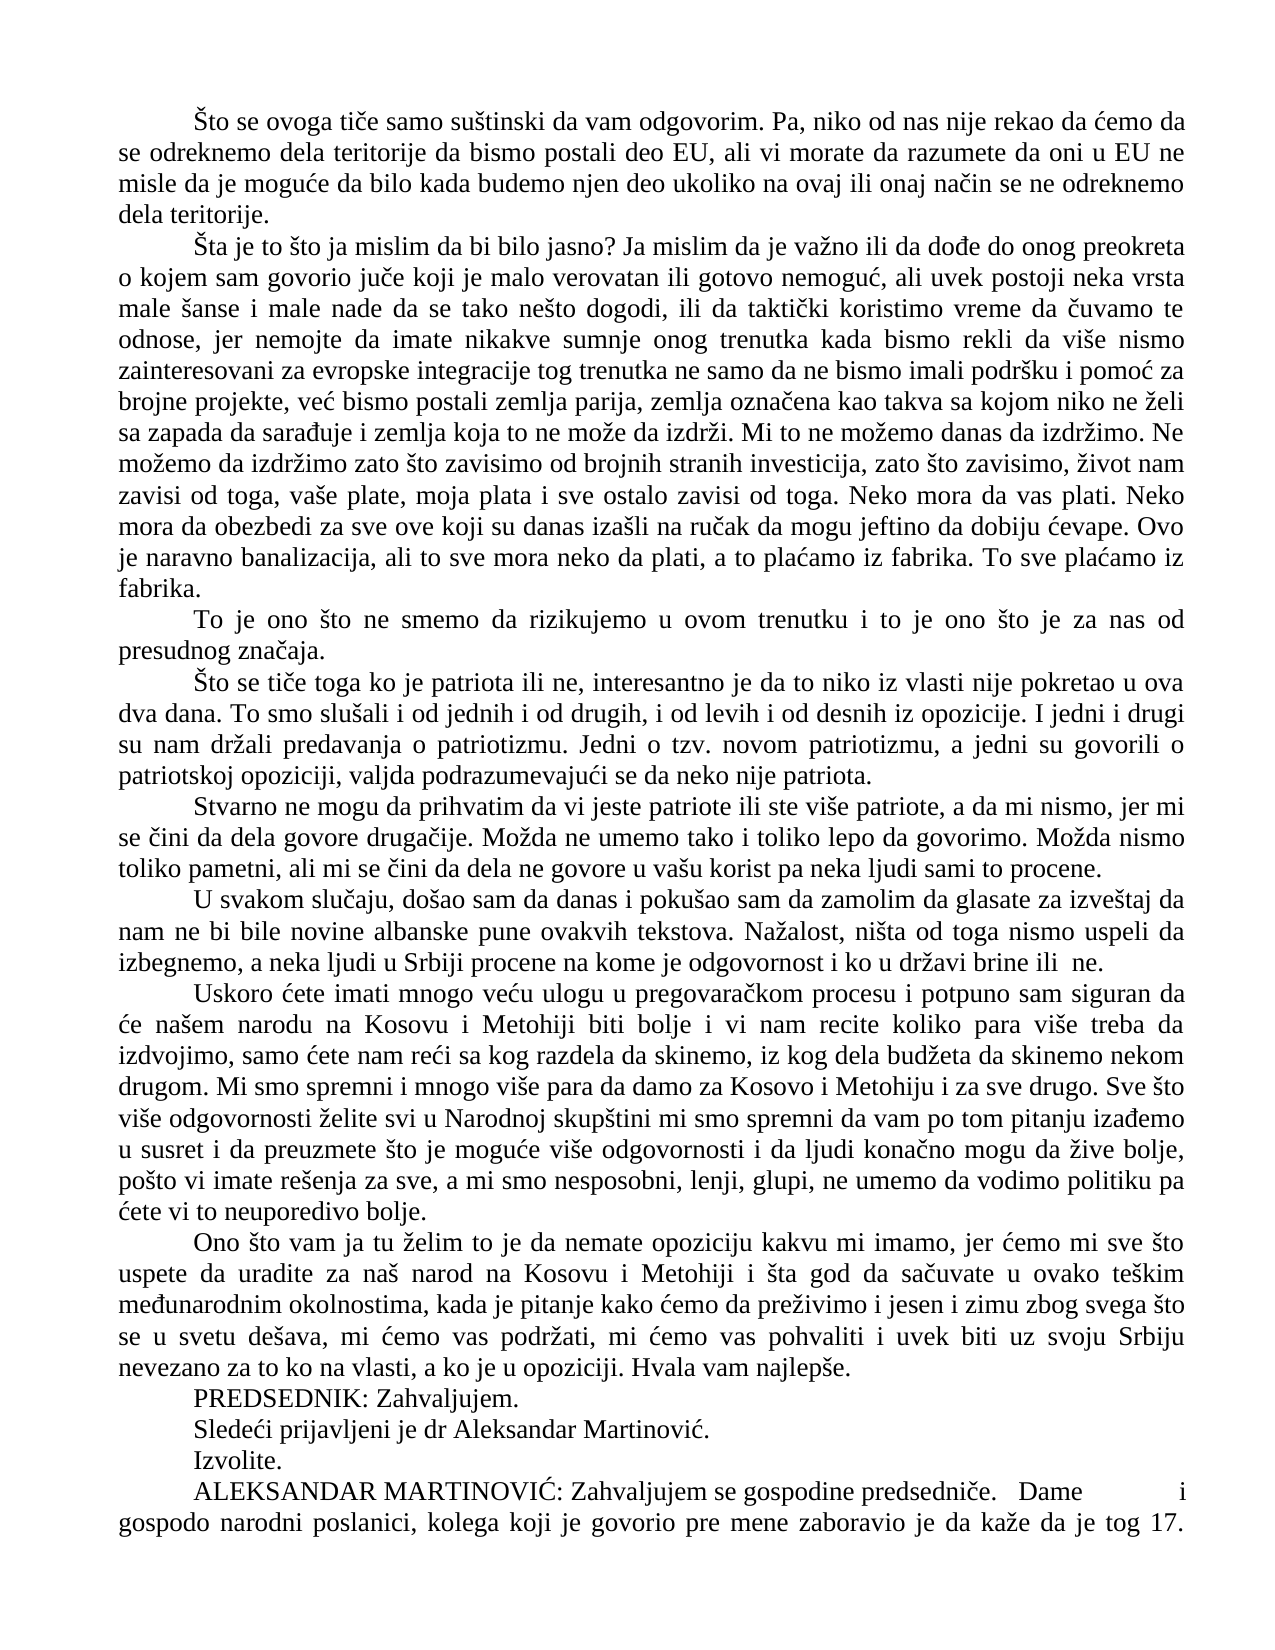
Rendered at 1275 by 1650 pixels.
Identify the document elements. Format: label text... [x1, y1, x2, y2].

text Sledeći prijavljeni je dr Aleksandar Martinović. [118, 1413, 1186, 1444]
text To je ono što ne smemo da rizikujemo u ovom trenutku i to je ono što je za nas od presudnog značaja. [118, 603, 1186, 666]
text Uskoro ćete imati mnogo veću ulogu u pregovaračkom procesu i potpuno sam siguran da će našem narodu na Kosovu i Metohiji biti bolje i vi nam recite koliko para više treba da izdvojimo, samo ćete nam reći sa kog razdela da skinemo, iz kog dela budžeta da skinemo nekom drugom. Mi smo spremni i mnogo više para da damo za Kosovo i Metohiju i za sve drugo. Sve što više odgovornosti želite svi u Narodnoj skupštini mi smo spremni da vam po tom pitanju izađemo u susret i da preuzmete što je moguće više odgovornosti i da ljudi konačno mogu da žive bolje, pošto vi imate rešenja za sve, a mi smo nesposobni, lenji, glupi, ne umemo da vodimo politiku pa ćete vi to neuporedivo bolje. [118, 977, 1186, 1226]
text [118, 1475, 1186, 1538]
text Šta je to što ja mislim da bi bilo jasno? Ja mislim da je važno ili da dođe do onog preokreta o kojem sam govorio juče koji je malo verovatan ili gotovo nemoguć, ali uvek postoji neka vrsta male šanse i male nade da se tako nešto dogodi, ili da taktički koristimo vreme da čuvamo te odnose, jer nemojte da imate nikakve sumnje onog trenutka kada bismo rekli da više nismo zainteresovani za evropske integracije tog trenutka ne samo da ne bismo imali podršku i pomoć za brojne projekte, već bismo postali zemlja parija, zemlja označena kao takva sa kojom niko ne želi sa zapada da sarađuje i zemlja koja to ne može da izdrži. Mi to ne možemo danas da izdržimo. Ne možemo da izdržimo zato što zavisimo od brojnih stranih investicija, zato što zavisimo, život nam zavisi od toga, vaše plate, moja plata i sve ostalo zavisi od toga. Neko mora da vas plati. Neko mora da obezbedi za sve ove koji su danas izašli na ručak da mogu jeftino da dobiju ćevape. Ovo je naravno banalizacija, ali to sve mora neko da plati, a to plaćamo iz fabrika. To sve plaćamo iz fabrika. [118, 229, 1186, 603]
text Što se ovoga tiče samo suštinski da vam odgovorim. Pa, niko od nas nije rekao da ćemo da se odreknemo dela teritorije da bismo postali deo EU, ali vi morate da razumete da oni u EU ne misle da je moguće da bilo kada budemo njen deo ukoliko na ovaj ili onaj način se ne odreknemo dela teritorije. [118, 105, 1186, 229]
text Izvolite. [118, 1444, 1186, 1475]
text PREDSEDNIK: Zahvaljujem. [118, 1382, 1186, 1413]
text Stvarno ne mogu da prihvatim da vi jeste patriote ili ste više patriote, a da mi nismo, jer mi se čini da dela govore drugačije. Možda ne umemo tako i toliko lepo da govorimo. Možda nismo toliko pametni, ali mi se čini da dela ne govore u vašu korist pa neka ljudi sami to procene. [118, 790, 1186, 884]
text Što se tiče toga ko je patriota ili ne, interesantno je da to niko iz vlasti nije pokretao u ova dva dana. To smo slušali i od jednih i od drugih, i od levih i od desnih iz opozicije. I jedni i drugi su nam držali predavanja o patriotizmu. Jedni o tzv. novom patriotizmu, a jedni su govorili o patriotskoj opoziciji, valjda podrazumevajući se da neko nije patriota. [118, 666, 1186, 790]
text Ono što vam ja tu želim to je da nemate opoziciju kakvu mi imamo, jer ćemo mi sve što uspete da uradite za naš narod na Kosovu i Metohiji i šta god da sačuvate u ovako teškim međunarodnim okolnostima, kada je pitanje kako ćemo da preživimo i jesen i zimu zbog svega što se u svetu dešava, mi ćemo vas podržati, mi ćemo vas pohvaliti i uvek biti uz svoju Srbiju nevezano za to ko na vlasti, a ko je u opoziciji. Hvala vam najlepše. [118, 1226, 1186, 1382]
text U svakom slučaju, došao sam da danas i pokušao sam da zamolim da glasate za izveštaj da nam ne bi bile novine albanske pune ovakvih tekstova. Nažalost, ništa od toga nismo uspeli da izbegnemo, a neka ljudi u Srbiji procene na kome je odgovornost i ko u državi brine ili ne. [118, 884, 1186, 977]
